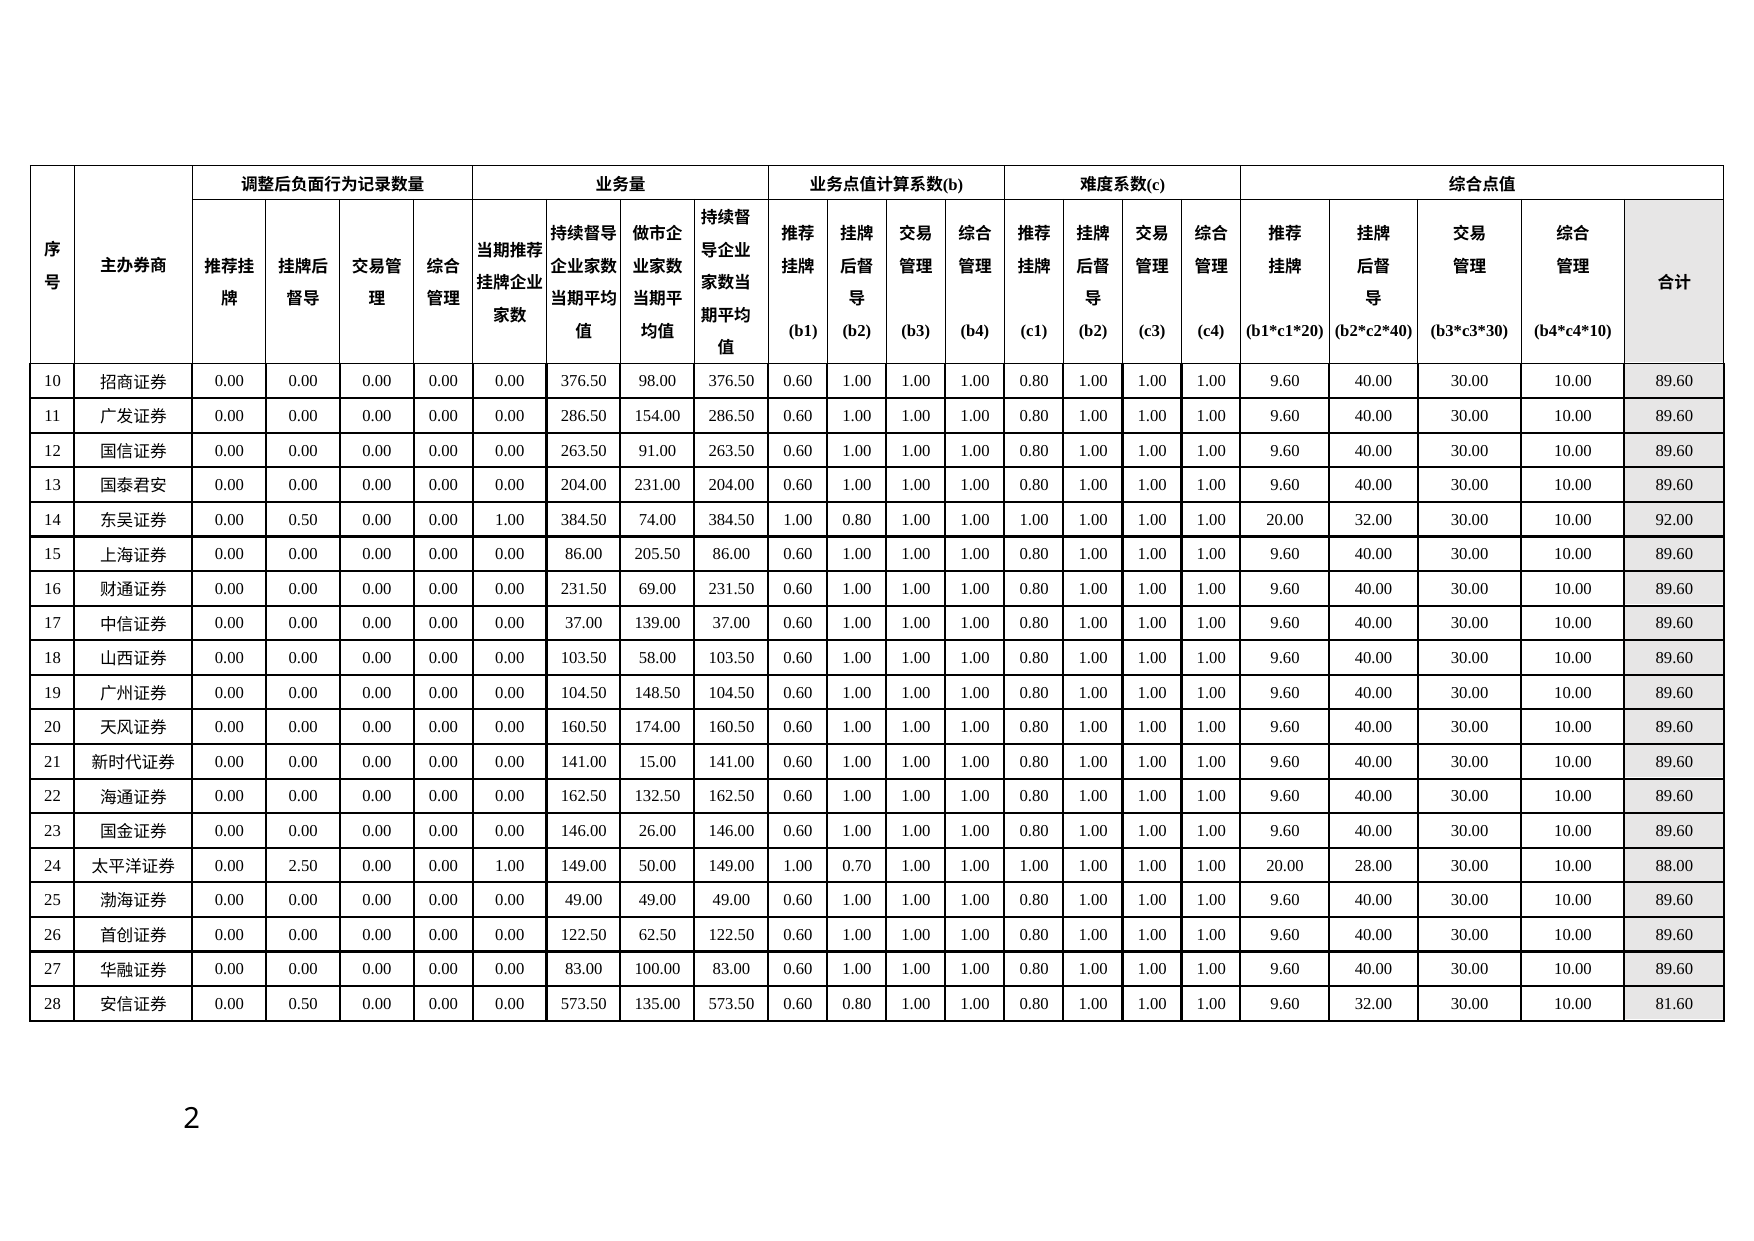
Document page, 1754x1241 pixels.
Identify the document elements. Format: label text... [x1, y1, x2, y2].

table_cell 32.00 [1330, 987, 1417, 1019]
table_cell 9.60 [1241, 572, 1328, 604]
table_cell 1.00 [1124, 814, 1180, 847]
table_cell 0.00 [193, 676, 265, 708]
table_cell 0.00 [341, 503, 413, 535]
table_cell 89.60 [1625, 641, 1723, 674]
table_cell 40.00 [1330, 607, 1417, 639]
table_cell 0.60 [769, 780, 826, 812]
table_cell 0.00 [474, 780, 545, 812]
table_cell 231.50 [695, 572, 767, 604]
table_cell 0.00 [341, 364, 413, 397]
table_cell 88.00 [1625, 849, 1723, 881]
table_cell 0.00 [193, 503, 265, 535]
table_cell 0.00 [415, 572, 472, 604]
table_cell 9.60 [1241, 468, 1328, 501]
table_cell 1.00 [887, 883, 944, 916]
table_cell 9.60 [1241, 883, 1328, 916]
table_cell 1.00 [1124, 710, 1180, 743]
table_cell 天风证券 [75, 710, 191, 743]
table_cell 0.00 [193, 538, 265, 570]
table_cell 104.50 [695, 676, 767, 708]
table_cell 1.00 [1064, 434, 1121, 466]
table_cell 1.00 [1064, 641, 1121, 674]
table_cell 9.60 [1241, 641, 1328, 674]
table_cell 0.00 [341, 538, 413, 570]
table_cell 1.00 [1124, 503, 1180, 535]
table_cell 0.00 [267, 641, 339, 674]
table_cell 58.00 [621, 641, 693, 674]
table_cell 0.00 [341, 814, 413, 847]
table_cell 0.00 [267, 364, 339, 397]
table_cell 0.60 [769, 468, 826, 501]
table_header 业务量 [473, 166, 768, 199]
table_cell 0.80 [1005, 676, 1062, 708]
table_cell 0.00 [474, 572, 545, 604]
table_cell 0.60 [769, 883, 826, 916]
table_cell 0.00 [341, 710, 413, 743]
table_cell 国信证券 [75, 434, 191, 466]
table_cell 30.00 [1419, 918, 1520, 950]
table_cell 1.00 [946, 918, 1003, 950]
table_header 业务点值计算系数(b) [769, 166, 1004, 199]
table_cell 204.00 [695, 468, 767, 501]
table_cell 0.50 [267, 987, 339, 1019]
table_cell 0.00 [415, 814, 472, 847]
table_cell 146.00 [695, 814, 767, 847]
table_cell 20.00 [1241, 503, 1328, 535]
table_cell 国金证券 [75, 814, 191, 847]
table_cell 384.50 [695, 503, 767, 535]
table_cell 1.00 [1183, 987, 1239, 1019]
table_cell 1.00 [828, 399, 885, 432]
table_cell 1.00 [946, 710, 1003, 743]
table_cell 0.00 [341, 399, 413, 432]
table_cell 持续督导企业家数当期平均值 [695, 200, 768, 362]
table_cell 新时代证券 [75, 745, 191, 777]
table_cell 160.50 [695, 710, 767, 743]
table_cell 0.00 [193, 814, 265, 847]
table_cell 231.00 [621, 468, 693, 501]
table_cell 0.80 [1005, 538, 1062, 570]
table_cell 40.00 [1330, 953, 1417, 985]
table_cell 40.00 [1330, 641, 1417, 674]
table_cell 1.00 [887, 399, 944, 432]
table_cell 1.00 [1124, 364, 1180, 397]
table_cell 1.00 [1183, 641, 1239, 674]
table_cell 1.00 [828, 745, 885, 777]
table_cell 9.60 [1241, 538, 1328, 570]
table_cell 0.00 [193, 468, 265, 501]
table_cell 1.00 [1183, 364, 1239, 397]
table_cell 1.00 [1124, 745, 1180, 777]
table_cell 东吴证券 [75, 503, 191, 535]
table_cell 160.50 [548, 710, 619, 743]
table_cell 做市企业家数当期平均值 [621, 200, 694, 362]
table_cell 1.00 [1124, 883, 1180, 916]
table_cell 21 [31, 745, 73, 777]
table_header 调整后负面行为记录数量 [193, 166, 472, 199]
table_cell 1.00 [887, 745, 944, 777]
table_cell 40.00 [1330, 399, 1417, 432]
table_cell 141.00 [695, 745, 767, 777]
table_cell 30.00 [1419, 503, 1520, 535]
table_cell 广州证券 [75, 676, 191, 708]
table_cell 0.00 [415, 641, 472, 674]
table_cell 1.00 [946, 987, 1003, 1019]
table_cell 1.00 [946, 572, 1003, 604]
table_cell 1.00 [946, 814, 1003, 847]
table_cell 0.80 [1005, 468, 1062, 501]
table_cell 15 [31, 538, 73, 570]
table_cell 86.00 [548, 538, 619, 570]
table_cell 0.80 [1005, 780, 1062, 812]
table_cell 1.00 [1183, 849, 1239, 881]
table_cell 1.00 [1183, 468, 1239, 501]
table_cell 1.00 [474, 503, 545, 535]
table_cell 1.00 [887, 987, 944, 1019]
table_cell 持续督导企业家数当期平均值 [547, 200, 620, 362]
table_cell 国泰君安 [75, 468, 191, 501]
table_cell 49.00 [548, 883, 619, 916]
table_cell 安信证券 [75, 987, 191, 1019]
table_cell 16 [31, 572, 73, 604]
table_cell 10 [31, 364, 73, 397]
table_cell 0.00 [415, 399, 472, 432]
table_cell 10.00 [1522, 572, 1623, 604]
table_cell 9.60 [1241, 918, 1328, 950]
table_cell 10.00 [1522, 918, 1623, 950]
table_cell 9.60 [1241, 607, 1328, 639]
table_cell 1.00 [1064, 364, 1121, 397]
table_cell 10.00 [1522, 538, 1623, 570]
table_cell 1.00 [828, 538, 885, 570]
table_cell 10.00 [1522, 641, 1623, 674]
table_cell 0.60 [769, 364, 826, 397]
table_cell 0.00 [474, 399, 545, 432]
table_cell 1.00 [1124, 676, 1180, 708]
table_cell 37.00 [695, 607, 767, 639]
table_cell 1.00 [946, 364, 1003, 397]
table_cell 0.00 [341, 572, 413, 604]
table_cell 263.50 [548, 434, 619, 466]
table_cell 1.00 [828, 641, 885, 674]
table_cell 1.00 [1183, 710, 1239, 743]
table_cell 综合 管理 (c4) [1182, 200, 1240, 362]
table_cell 推荐 挂牌 (b1*c1*20) [1241, 200, 1329, 362]
table_cell 1.00 [946, 780, 1003, 812]
table_cell 0.00 [193, 918, 265, 950]
table_cell 0.60 [769, 607, 826, 639]
table_cell 广发证券 [75, 399, 191, 432]
table_cell 89.60 [1625, 710, 1723, 743]
table_cell 1.00 [1183, 883, 1239, 916]
table_cell 1.00 [1064, 745, 1121, 777]
table_cell 0.00 [341, 676, 413, 708]
table_cell 0.00 [193, 849, 265, 881]
table_cell 0.00 [341, 883, 413, 916]
table_cell 1.00 [828, 710, 885, 743]
table_cell 10.00 [1522, 503, 1623, 535]
table_cell 89.60 [1625, 953, 1723, 985]
table_cell 1.00 [946, 434, 1003, 466]
table_cell 0.60 [769, 814, 826, 847]
table_cell 招商证券 [75, 364, 191, 397]
table_cell 1.00 [887, 676, 944, 708]
table_cell 山西证券 [75, 641, 191, 674]
table_cell 综合 管理 (b4*c4*10) [1522, 200, 1624, 362]
table_cell 146.00 [548, 814, 619, 847]
table_cell 1.00 [1064, 710, 1121, 743]
table_cell 86.00 [695, 538, 767, 570]
table_cell 1.00 [946, 849, 1003, 881]
table_cell 1.00 [1124, 434, 1180, 466]
table_cell 376.50 [548, 364, 619, 397]
table_cell 交易管理 [340, 200, 413, 362]
table_cell 0.00 [267, 953, 339, 985]
table_cell 0.00 [474, 814, 545, 847]
table_cell 30.00 [1419, 849, 1520, 881]
table_cell 30.00 [1419, 710, 1520, 743]
table_cell 10.00 [1522, 780, 1623, 812]
table_cell 1.00 [887, 710, 944, 743]
table_cell 0.00 [415, 538, 472, 570]
table_cell 10.00 [1522, 883, 1623, 916]
table_cell 10.00 [1522, 676, 1623, 708]
table_cell 1.00 [1183, 953, 1239, 985]
table_cell 49.00 [695, 883, 767, 916]
table_cell 1.00 [1064, 987, 1121, 1019]
table_cell 0.60 [769, 987, 826, 1019]
table_cell 0.80 [1005, 399, 1062, 432]
table_cell 1.00 [946, 883, 1003, 916]
table_cell 0.60 [769, 745, 826, 777]
table_cell 0.00 [474, 538, 545, 570]
table_cell 92.00 [1625, 503, 1723, 535]
table_cell 1.00 [828, 364, 885, 397]
table_cell 89.60 [1625, 399, 1723, 432]
table_cell 26.00 [621, 814, 693, 847]
table_cell 263.50 [695, 434, 767, 466]
table_cell 1.00 [828, 918, 885, 950]
table_cell 挂牌后督导 (b2) [1064, 200, 1122, 362]
table_cell 1.00 [1183, 503, 1239, 535]
table_cell 1.00 [1124, 641, 1180, 674]
table_cell 0.00 [267, 918, 339, 950]
table_cell 1.00 [887, 607, 944, 639]
table_cell 0.00 [341, 987, 413, 1019]
table_cell 50.00 [621, 849, 693, 881]
table_cell 89.60 [1625, 607, 1723, 639]
table_cell 1.00 [887, 814, 944, 847]
table_cell 103.50 [695, 641, 767, 674]
table_cell 0.00 [193, 399, 265, 432]
table_cell 1.00 [887, 572, 944, 604]
table_cell 40.00 [1330, 538, 1417, 570]
table_cell 0.80 [1005, 953, 1062, 985]
table_cell 0.80 [1005, 710, 1062, 743]
table_cell 1.00 [474, 849, 545, 881]
table_cell 1.00 [1005, 503, 1062, 535]
table_cell 1.00 [887, 953, 944, 985]
table_cell 10.00 [1522, 849, 1623, 881]
table_cell 综合管理 [414, 200, 472, 362]
table_cell 149.00 [548, 849, 619, 881]
table_cell 0.00 [193, 434, 265, 466]
table_cell 49.00 [621, 883, 693, 916]
table_cell 0.00 [267, 814, 339, 847]
table_cell 1.00 [1183, 814, 1239, 847]
table_cell 1.00 [887, 780, 944, 812]
table_cell 40.00 [1330, 676, 1417, 708]
table_cell 0.00 [415, 745, 472, 777]
table_cell 23 [31, 814, 73, 847]
table_cell 0.00 [267, 572, 339, 604]
table_cell 15.00 [621, 745, 693, 777]
table_cell 0.60 [769, 399, 826, 432]
table_cell 1.00 [1064, 676, 1121, 708]
table_cell 30.00 [1419, 780, 1520, 812]
table_cell 交易 管理 (c3) [1123, 200, 1181, 362]
table_cell 1.00 [946, 538, 1003, 570]
table_cell 1.00 [1183, 538, 1239, 570]
table_cell 9.60 [1241, 364, 1328, 397]
table_cell 财通证券 [75, 572, 191, 604]
table_cell 104.50 [548, 676, 619, 708]
table_cell 9.60 [1241, 434, 1328, 466]
table_cell 0.80 [1005, 607, 1062, 639]
table_header 综合点值 [1241, 166, 1723, 199]
table_cell 30.00 [1419, 434, 1520, 466]
table_cell 89.60 [1625, 883, 1723, 916]
table_cell 0.00 [474, 468, 545, 501]
table_cell 0.00 [415, 780, 472, 812]
table_cell 0.00 [415, 364, 472, 397]
table_cell 9.60 [1241, 676, 1328, 708]
table_cell 10.00 [1522, 745, 1623, 777]
table_cell 98.00 [621, 364, 693, 397]
table_cell 太平洋证券 [75, 849, 191, 881]
table_cell 30.00 [1419, 538, 1520, 570]
table_cell 89.60 [1625, 745, 1723, 777]
table_cell 0.00 [415, 918, 472, 950]
table_cell 141.00 [548, 745, 619, 777]
table_cell 1.00 [946, 399, 1003, 432]
table_cell 0.00 [341, 745, 413, 777]
table_cell 0.00 [267, 468, 339, 501]
table_cell 30.00 [1419, 745, 1520, 777]
table_cell 14 [31, 503, 73, 535]
table_cell 0.00 [341, 641, 413, 674]
table_cell 1.00 [1124, 849, 1180, 881]
table_cell 0.80 [1005, 918, 1062, 950]
table_cell 1.00 [1124, 538, 1180, 570]
table_cell 30.00 [1419, 676, 1520, 708]
table_cell 0.00 [193, 883, 265, 916]
table_cell 0.00 [341, 849, 413, 881]
table_header 序号 [31, 166, 74, 362]
table_cell 9.60 [1241, 399, 1328, 432]
table_cell 中信证券 [75, 607, 191, 639]
table_cell 1.00 [1064, 953, 1121, 985]
table_cell 19 [31, 676, 73, 708]
table_cell 1.00 [1064, 468, 1121, 501]
table_cell 1.00 [1183, 434, 1239, 466]
table_cell 综合 管理 (b4) [946, 200, 1004, 362]
table_cell 1.00 [769, 503, 826, 535]
table_cell 1.00 [1124, 987, 1180, 1019]
table_cell 0.60 [769, 641, 826, 674]
table_cell 0.60 [769, 434, 826, 466]
table_cell 20.00 [1241, 849, 1328, 881]
table_cell 0.00 [193, 607, 265, 639]
table_cell 1.00 [1124, 607, 1180, 639]
table_cell 30.00 [1419, 399, 1520, 432]
table_cell 1.00 [1183, 918, 1239, 950]
table_cell 384.50 [548, 503, 619, 535]
table_cell 83.00 [548, 953, 619, 985]
table_cell 1.00 [828, 953, 885, 985]
table_cell 154.00 [621, 399, 693, 432]
table_cell 1.00 [1064, 503, 1121, 535]
table_cell 1.00 [887, 641, 944, 674]
table_cell 1.00 [887, 503, 944, 535]
table_cell 0.80 [1005, 987, 1062, 1019]
table_cell 0.80 [828, 987, 885, 1019]
table_cell 9.60 [1241, 780, 1328, 812]
table_cell 0.00 [193, 364, 265, 397]
table_cell 231.50 [548, 572, 619, 604]
table_cell 40.00 [1330, 710, 1417, 743]
table_cell 0.00 [341, 953, 413, 985]
table_cell 10.00 [1522, 434, 1623, 466]
table_cell 30.00 [1419, 953, 1520, 985]
table_cell 0.00 [415, 710, 472, 743]
table_cell 0.00 [415, 883, 472, 916]
table_cell 286.50 [695, 399, 767, 432]
table_cell 24 [31, 849, 73, 881]
table_cell 573.50 [695, 987, 767, 1019]
table_cell 0.00 [474, 953, 545, 985]
table_cell 1.00 [887, 468, 944, 501]
table_cell 27 [31, 953, 73, 985]
table_cell 0.00 [267, 538, 339, 570]
table_cell 1.00 [828, 607, 885, 639]
table_cell 30.00 [1419, 364, 1520, 397]
table_cell 0.00 [474, 918, 545, 950]
table_cell 103.50 [548, 641, 619, 674]
table_cell 40.00 [1330, 918, 1417, 950]
table_cell 40.00 [1330, 434, 1417, 466]
table_cell 1.00 [946, 745, 1003, 777]
table_cell 74.00 [621, 503, 693, 535]
table_cell 合计 [1625, 200, 1723, 362]
table_cell 10.00 [1522, 399, 1623, 432]
table_cell 10.00 [1522, 468, 1623, 501]
table_cell 81.60 [1625, 987, 1723, 1019]
table_cell 0.00 [474, 987, 545, 1019]
table_cell 162.50 [548, 780, 619, 812]
table_cell 17 [31, 607, 73, 639]
table_cell 25 [31, 883, 73, 916]
table_cell 0.00 [415, 434, 472, 466]
table_cell 0.00 [474, 607, 545, 639]
table_cell 28.00 [1330, 849, 1417, 881]
table_cell 37.00 [548, 607, 619, 639]
table_cell 204.00 [548, 468, 619, 501]
table_cell 26 [31, 918, 73, 950]
table_cell 162.50 [695, 780, 767, 812]
table_cell 挂牌 后督 导 (b2*c2*40) [1330, 200, 1417, 362]
table_cell 2.50 [267, 849, 339, 881]
table_cell 0.00 [267, 780, 339, 812]
table_cell 0.80 [1005, 883, 1062, 916]
table_cell 40.00 [1330, 780, 1417, 812]
table_cell 0.00 [193, 572, 265, 604]
table_cell 0.00 [474, 745, 545, 777]
table_cell 9.60 [1241, 814, 1328, 847]
table_cell 1.00 [1005, 849, 1062, 881]
table_cell 1.00 [828, 434, 885, 466]
table_cell 32.00 [1330, 503, 1417, 535]
table_cell 40.00 [1330, 883, 1417, 916]
table_cell 0.00 [267, 434, 339, 466]
table_cell 0.00 [341, 780, 413, 812]
table_cell 30.00 [1419, 607, 1520, 639]
table_cell 0.60 [769, 676, 826, 708]
table_cell 10.00 [1522, 814, 1623, 847]
table_cell 89.60 [1625, 468, 1723, 501]
table_cell 376.50 [695, 364, 767, 397]
table_cell 30.00 [1419, 883, 1520, 916]
table_cell 1.00 [1124, 399, 1180, 432]
table_cell 91.00 [621, 434, 693, 466]
table_cell 135.00 [621, 987, 693, 1019]
table_cell 1.00 [828, 883, 885, 916]
table_cell 0.80 [1005, 572, 1062, 604]
table_cell 89.60 [1625, 676, 1723, 708]
table_cell 挂牌后督导 (b2) [828, 200, 886, 362]
table_cell 0.00 [267, 745, 339, 777]
table_cell 0.00 [267, 710, 339, 743]
table_cell 0.80 [1005, 814, 1062, 847]
table_cell 交易 管理 (b3*c3*30) [1418, 200, 1521, 362]
table_cell 89.60 [1625, 538, 1723, 570]
table_cell 1.00 [1064, 572, 1121, 604]
table_cell 0.80 [1005, 364, 1062, 397]
table_cell 0.80 [1005, 745, 1062, 777]
table_cell 1.00 [887, 434, 944, 466]
table_cell 0.00 [193, 710, 265, 743]
table_cell 1.00 [946, 953, 1003, 985]
table_cell 0.60 [769, 918, 826, 950]
table_cell 1.00 [1183, 572, 1239, 604]
table_cell 139.00 [621, 607, 693, 639]
table_cell 1.00 [1183, 607, 1239, 639]
table_cell 10.00 [1522, 607, 1623, 639]
table_cell 0.00 [415, 953, 472, 985]
table_cell 1.00 [946, 641, 1003, 674]
table_cell 286.50 [548, 399, 619, 432]
table_cell 100.00 [621, 953, 693, 985]
table_cell 1.00 [1064, 780, 1121, 812]
table_cell 0.00 [193, 953, 265, 985]
table_cell 1.00 [887, 849, 944, 881]
table_cell 89.60 [1625, 780, 1723, 812]
table_cell 40.00 [1330, 572, 1417, 604]
table_cell 0.00 [267, 607, 339, 639]
table_cell 89.60 [1625, 572, 1723, 604]
table_cell 149.00 [695, 849, 767, 881]
table_cell 1.00 [887, 538, 944, 570]
table_cell 上海证券 [75, 538, 191, 570]
table_cell 1.00 [1064, 849, 1121, 881]
table_cell 12 [31, 434, 73, 466]
table_cell 0.00 [415, 607, 472, 639]
table_cell 1.00 [1183, 780, 1239, 812]
table_cell 0.00 [193, 780, 265, 812]
table_cell 122.50 [548, 918, 619, 950]
table_cell 挂牌后督导 [266, 200, 339, 362]
table_cell 0.00 [415, 987, 472, 1019]
table_cell 89.60 [1625, 814, 1723, 847]
table_cell 1.00 [1124, 468, 1180, 501]
table_cell 0.00 [341, 918, 413, 950]
table_cell 0.60 [769, 538, 826, 570]
table_cell 28 [31, 987, 73, 1019]
table_cell 1.00 [887, 364, 944, 397]
table_cell 132.50 [621, 780, 693, 812]
table_cell 1.00 [1064, 918, 1121, 950]
table_cell 20 [31, 710, 73, 743]
table_cell 30.00 [1419, 987, 1520, 1019]
table_cell 30.00 [1419, 572, 1520, 604]
table_cell 0.00 [193, 745, 265, 777]
table_cell 交易 管理 (b3) [887, 200, 945, 362]
table_cell 30.00 [1419, 468, 1520, 501]
table_cell 40.00 [1330, 745, 1417, 777]
table_header 主办券商 [75, 166, 192, 362]
table_cell 1.00 [946, 468, 1003, 501]
table_cell 10.00 [1522, 710, 1623, 743]
table_cell 0.00 [474, 883, 545, 916]
table_cell 30.00 [1419, 641, 1520, 674]
table_cell 1.00 [946, 503, 1003, 535]
table_cell 174.00 [621, 710, 693, 743]
table_cell 0.00 [193, 641, 265, 674]
table_cell 0.00 [415, 468, 472, 501]
table_cell 0.80 [828, 503, 885, 535]
table_cell 62.50 [621, 918, 693, 950]
table_cell 10.00 [1522, 364, 1623, 397]
table_cell 30.00 [1419, 814, 1520, 847]
table_cell 122.50 [695, 918, 767, 950]
table_cell 0.60 [769, 710, 826, 743]
table_cell 0.00 [474, 676, 545, 708]
table_cell 0.00 [474, 434, 545, 466]
table_cell 1.00 [1064, 883, 1121, 916]
table_cell 1.00 [1183, 399, 1239, 432]
table_cell 22 [31, 780, 73, 812]
table_cell 1.00 [1124, 918, 1180, 950]
table_cell 1.00 [828, 468, 885, 501]
table_cell 1.00 [1064, 607, 1121, 639]
table_cell 1.00 [828, 676, 885, 708]
table_cell 9.60 [1241, 745, 1328, 777]
table_cell 1.00 [887, 918, 944, 950]
table_cell 0.80 [1005, 641, 1062, 674]
table_cell 205.50 [621, 538, 693, 570]
table_cell 1.00 [1064, 399, 1121, 432]
table_cell 573.50 [548, 987, 619, 1019]
table_cell 1.00 [1124, 780, 1180, 812]
table_cell 0.50 [267, 503, 339, 535]
table_cell 1.00 [1064, 538, 1121, 570]
table_cell 1.00 [828, 814, 885, 847]
table_cell 0.00 [341, 434, 413, 466]
table_cell 83.00 [695, 953, 767, 985]
table_cell 1.00 [828, 780, 885, 812]
table_cell 推荐挂牌 [193, 200, 265, 362]
table_cell 9.60 [1241, 710, 1328, 743]
table_cell 0.00 [341, 468, 413, 501]
table_cell 10.00 [1522, 987, 1623, 1019]
table_cell 148.50 [621, 676, 693, 708]
table_cell 华融证券 [75, 953, 191, 985]
table_cell 89.60 [1625, 364, 1723, 397]
table_cell 0.00 [193, 987, 265, 1019]
table_cell 1.00 [1124, 572, 1180, 604]
table_cell 40.00 [1330, 468, 1417, 501]
table_cell 1.00 [1183, 745, 1239, 777]
table_cell 推荐 挂牌 (c1) [1005, 200, 1063, 362]
table_cell 18 [31, 641, 73, 674]
table_cell 11 [31, 399, 73, 432]
table_cell 0.60 [769, 572, 826, 604]
table_cell 0.00 [341, 607, 413, 639]
table_cell 9.60 [1241, 953, 1328, 985]
table_cell 9.60 [1241, 987, 1328, 1019]
table_cell 40.00 [1330, 814, 1417, 847]
table_cell 0.00 [474, 364, 545, 397]
table_header 难度系数(c) [1005, 166, 1240, 199]
table_cell 0.80 [1005, 434, 1062, 466]
table_cell 89.60 [1625, 918, 1723, 950]
table_cell 40.00 [1330, 364, 1417, 397]
table_cell 0.00 [267, 883, 339, 916]
table_cell 渤海证券 [75, 883, 191, 916]
table_cell 0.00 [415, 676, 472, 708]
table_cell 10.00 [1522, 953, 1623, 985]
table_cell 1.00 [1064, 814, 1121, 847]
table_cell 0.00 [415, 849, 472, 881]
table_cell 1.00 [1183, 676, 1239, 708]
table_cell 1.00 [828, 572, 885, 604]
table_cell 1.00 [946, 676, 1003, 708]
table_cell 首创证券 [75, 918, 191, 950]
table_cell 0.00 [474, 641, 545, 674]
table_cell 69.00 [621, 572, 693, 604]
table_cell 海通证券 [75, 780, 191, 812]
table_cell 0.00 [474, 710, 545, 743]
table_cell 推荐 挂牌 (b1) [769, 200, 827, 362]
table_cell 0.70 [828, 849, 885, 881]
table_cell 1.00 [946, 607, 1003, 639]
table_cell 13 [31, 468, 73, 501]
table_cell 0.00 [267, 676, 339, 708]
table_cell 89.60 [1625, 434, 1723, 466]
table_cell 0.00 [267, 399, 339, 432]
table_cell 0.60 [769, 953, 826, 985]
table_cell 1.00 [1124, 953, 1180, 985]
table_cell 1.00 [769, 849, 826, 881]
table_cell 0.00 [415, 503, 472, 535]
table_cell 当期推荐挂牌企业家数 [473, 200, 546, 362]
